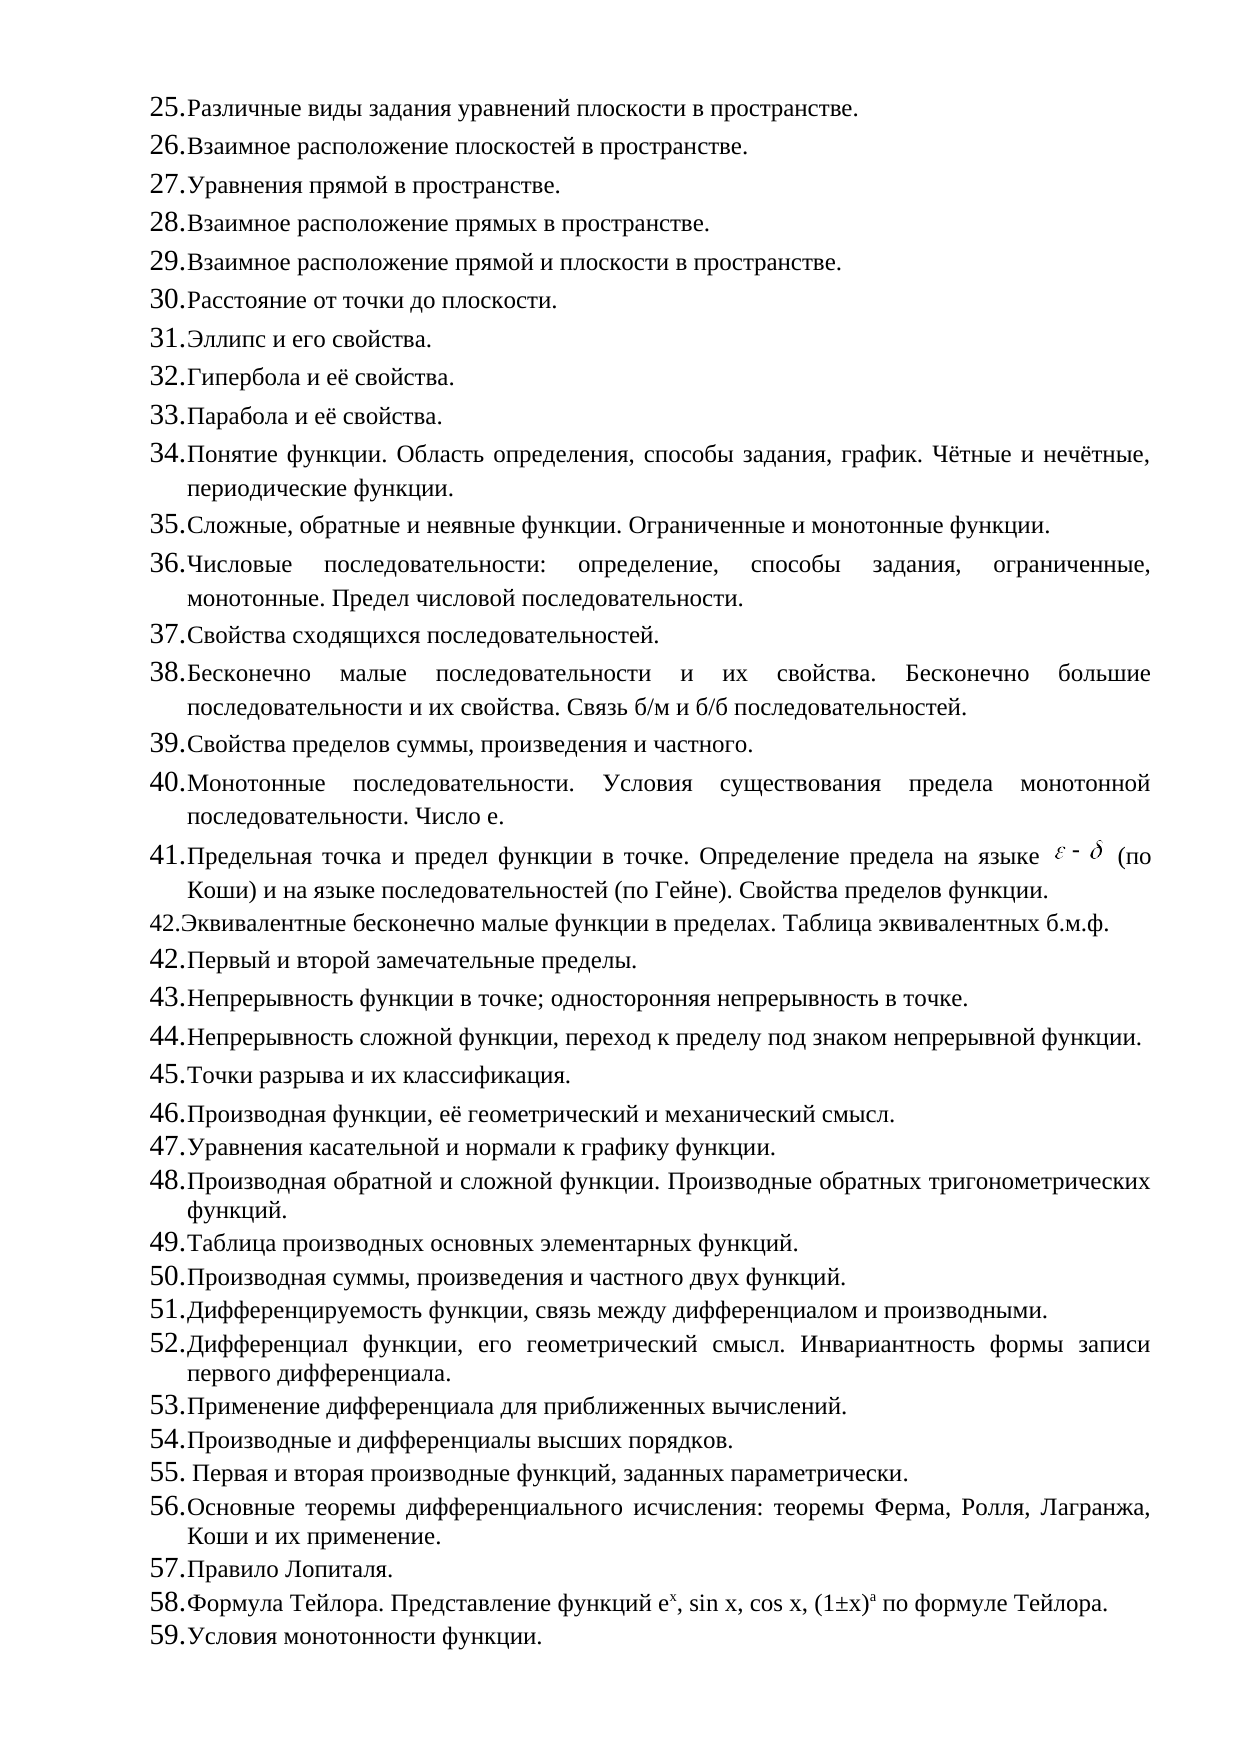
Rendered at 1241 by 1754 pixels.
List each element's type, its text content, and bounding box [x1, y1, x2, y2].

list Уравнения касательной и нормали к графику функции. [149, 1128, 1152, 1162]
list Дифференцируемость функции, связь между дифференциалом и производными. [149, 1291, 1152, 1325]
list Условия монотонности функции. [149, 1617, 1152, 1651]
list Основные теоремы дифференциального исчисления: теоремы Ферма, Ролля, Лагранжа, Коши и их применение. [149, 1488, 1152, 1550]
list Монотонные последовательности. Условия существования предела монотонной последовательности. Число е. [149, 764, 1152, 830]
list Гипербола и её свойства. [149, 358, 1152, 392]
list Правило Лопиталя. [149, 1550, 1152, 1584]
list Непрерывность сложной функции, переход к пределу под знаком непрерывной функции. [149, 1018, 1152, 1051]
list Таблица производных основных элементарных функций. [149, 1224, 1152, 1258]
list Числовые последовательности: определение, способы задания, ограниченные, монотонные. Предел числовой последовательности. [149, 545, 1152, 611]
list Бесконечно малые последовательности и их свойства. Бесконечно большие последовательности и их свойства. Связь б/м и б/б последовательностей. [149, 654, 1152, 721]
list Парабола и её свойства. [149, 397, 1152, 431]
list Предельная точка и предел функции в точке. Определение предела на языке (по Коши) и на языке последовательностей (по Гейне). Свойства пределов функции. [149, 834, 1152, 903]
list Первый и второй замечательные пределы. [149, 941, 1152, 974]
list Применение дифференциала для приближенных вычислений. [149, 1387, 1152, 1421]
list Точки разрыва и их классификация. [149, 1056, 1152, 1090]
list Взаимное расположение плоскостей в пространстве. [149, 127, 1152, 161]
list Производная обратной и сложной функции. Производные обратных тригонометрических функций. [149, 1162, 1152, 1224]
list Взаимное расположение прямых в пространстве. [149, 204, 1152, 238]
list Производная функции, её геометрический и механический смысл. [149, 1095, 1152, 1128]
list Понятие функции. Область определения, способы задания, график. Чётные и нечётные, периодические функции. [149, 436, 1152, 502]
list Взаимное расположение прямой и плоскости в пространстве. [149, 243, 1152, 276]
list Различные виды задания уравнений плоскости в пространстве. [149, 89, 1152, 122]
list Свойства пределов суммы, произведения и частного. [149, 725, 1152, 759]
list Производная суммы, произведения и частного двух функций. [149, 1258, 1152, 1291]
text 42.Эквивалентные бесконечно малые функции в пределах. Таблица эквивалентных б.м.ф. [149, 908, 1152, 936]
list Дифференциал функции, его геометрический смысл. Инвариантность формы записи первого дифференциала. [149, 1325, 1152, 1387]
list Непрерывность функции в точке; односторонняя непрерывность в точке. [149, 979, 1152, 1013]
list Расстояние от точки до плоскости. [149, 281, 1152, 315]
list Формула Тейлора. Представление функций ех, sin x, cos x, (1±х)a по формуле Тейлора. [149, 1584, 1152, 1617]
list Сложные, обратные и неявные функции. Ограниченные и монотонные функции. [149, 506, 1152, 540]
list Эллипс и его свойства. [149, 320, 1152, 353]
list Уравнения прямой в пространстве. [149, 166, 1152, 199]
list Производные и дифференциалы высших порядков. [149, 1421, 1152, 1454]
list Первая и вторая производные функций, заданных параметрически. [149, 1454, 1152, 1488]
list Свойства сходящихся последовательностей. [149, 616, 1152, 649]
